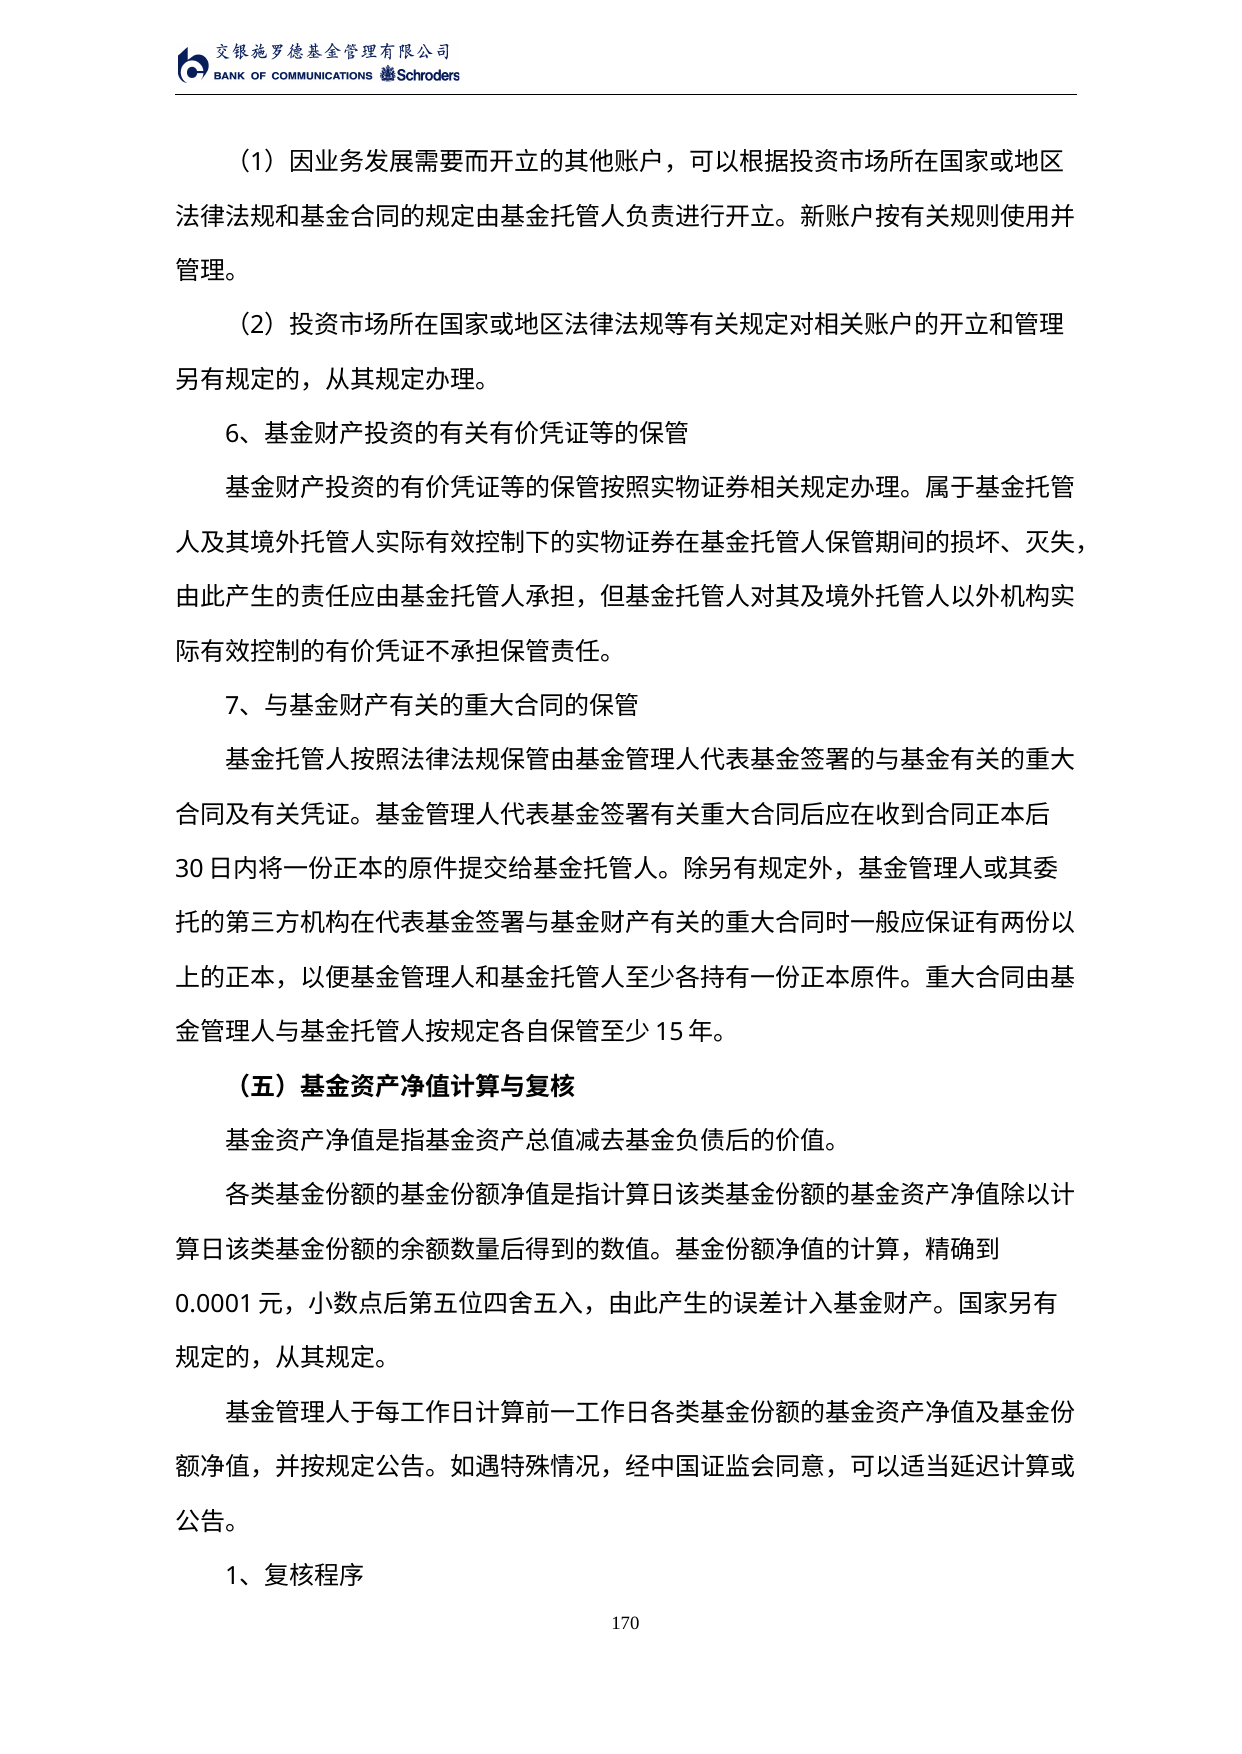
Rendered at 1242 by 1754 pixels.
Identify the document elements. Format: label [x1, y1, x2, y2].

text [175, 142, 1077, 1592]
picture [178, 43, 460, 83]
